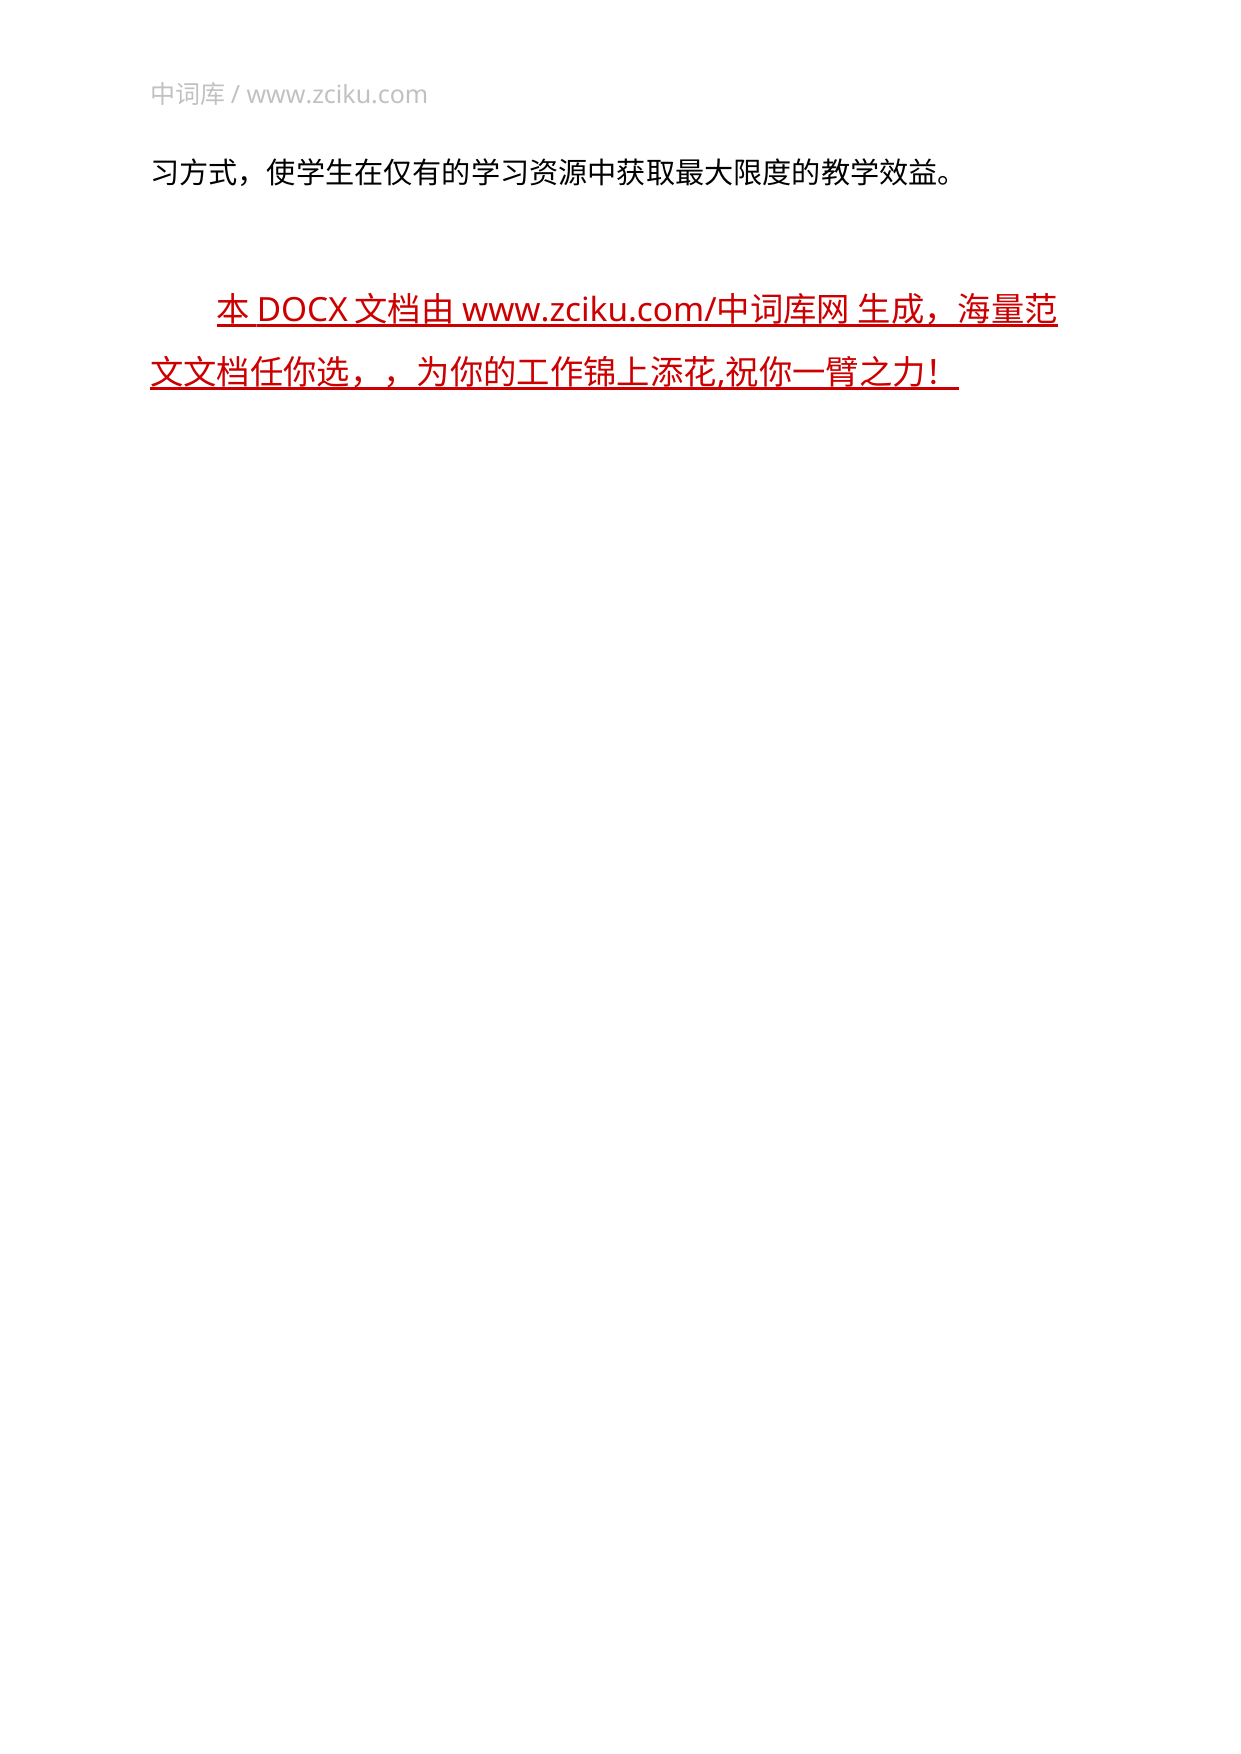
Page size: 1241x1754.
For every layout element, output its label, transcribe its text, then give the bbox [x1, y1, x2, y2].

text 本DOCX文档由 www.zciku.com/中词库网 生成，海量范文文档任你选，，为你的工作锦上添花,祝你一臂之力！ [150, 283, 1090, 394]
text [150, 150, 1090, 192]
